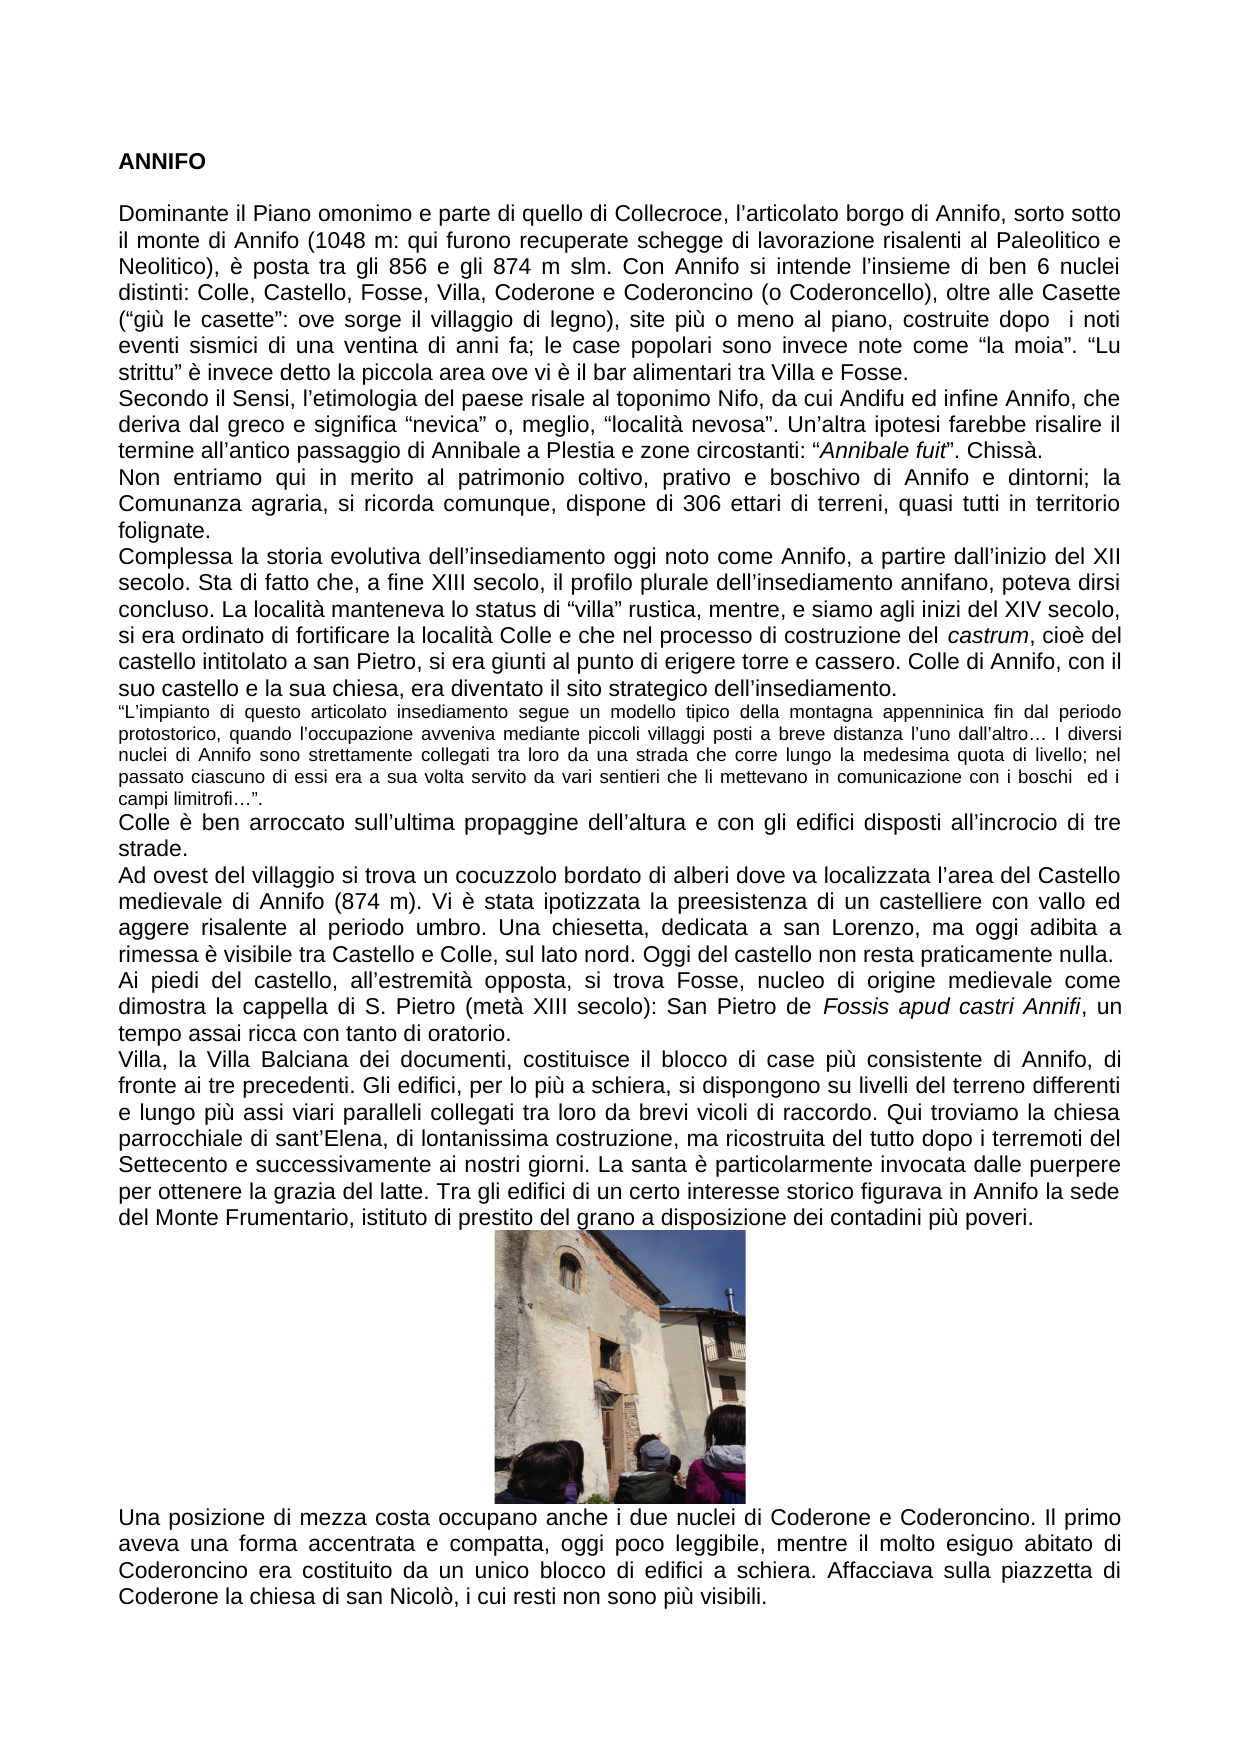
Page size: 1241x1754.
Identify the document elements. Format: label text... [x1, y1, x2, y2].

text Non entriamo qui in merito al patrimonio coltivo, prativo e boschivo di Annifo e dintorni; la Comunanza agraria, si ricorda comunque, dispone di 306 ettari di terreni, quasi tutti in territorio folignate. [118, 464, 1122, 543]
text Ai piedi del castello, all’estremità opposta, si trova Fosse, nucleo di origine medievale come dimostra la cappella di S. Pietro (metà XIII secolo): San Pietro de Fossis apud castri Annifi, un tempo assai ricca con tanto di oratorio. [118, 967, 1122, 1046]
text ANNIFO [118, 148, 1122, 174]
text Una posizione di mezza costa occupano anche i due nuclei di Coderone e Coderoncino. Il primo aveva una forma accentrata e compatta, oggi poco leggibile, mentre il molto esiguo abitato di Coderoncino era costituito da un unico blocco di edifici a schiera. Affacciava sulla piazzetta di Coderone la chiesa di san Nicolò, i cui resti non sono più visibili. [118, 1504, 1122, 1609]
text Ad ovest del villaggio si trova un cocuzzolo bordato di alberi dove va localizzata l’area del Castello medievale di Annifo (874 m). Vi è stata ipotizzata la preesistenza di un castelliere con vallo ed aggere risalente al periodo umbro. Una chiesetta, dedicata a san Lorenzo, ma oggi adibita a rimessa è visibile tra Castello e Colle, sul lato nord. Oggi del castello non resta praticamente nulla. [118, 862, 1122, 967]
text “L’impianto di questo articolato insediamento segue un modello tipico della montagna appenninica fin dal periodo protostorico, quando l’occupazione avveniva mediante piccoli villaggi posti a breve distanza l’uno dall’altro… I diversi nuclei di Annifo sono strettamente collegati tra loro da una strada che corre lungo la medesima quota di livello; nel passato ciascuno di essi era a sua volta servito da vari sentieri che li mettevano in comunicazione con i boschi ed i campi limitrofi…”. [118, 701, 1122, 809]
picture [494, 1230, 746, 1504]
text Complessa la storia evolutiva dell’insediamento oggi noto come Annifo, a partire dall’inizio del XII secolo. Sta di fatto che, a fine XIII secolo, il profilo plurale dell’insediamento annifano, poteva dirsi concluso. La località manteneva lo status di “villa” rustica, mentre, e siamo agli inizi del XIV secolo, si era ordinato di fortificare la località Colle e che nel processo di costruzione del castrum, cioè del castello intitolato a san Pietro, si era giunti al punto di erigere torre e cassero. Colle di Annifo, con il suo castello e la sua chiesa, era diventato il sito strategico dell’insediamento. [118, 543, 1122, 701]
text Secondo il Sensi, l’etimologia del paese risale al toponimo Nifo, da cui Andifu ed infine Annifo, che deriva dal greco e significa “nevica” o, meglio, “località nevosa”. Un’altra ipotesi farebbe risalire il termine all’antico passaggio di Annibale a Plestia e zone circostanti: “Annibale fuit”. Chissà. [118, 385, 1122, 464]
text Colle è ben arroccato sull’ultima propaggine dell’altura e con gli edifici disposti all’incrocio di tre strade. [118, 809, 1122, 862]
text Villa, la Villa Balciana dei documenti, costituisce il blocco di case più consistente di Annifo, di fronte ai tre precedenti. Gli edifici, per lo più a schiera, si dispongono su livelli del terreno differenti e lungo più assi viari paralleli collegati tra loro da brevi vicoli di raccordo. Qui troviamo la chiesa parrocchiale di sant’Elena, di lontanissima costruzione, ma ricostruita del tutto dopo i terremoti del Settecento e successivamente ai nostri giorni. La santa è particolarmente invocata dalle puerpere per ottenere la grazia del latte. Tra gli edifici di un certo interesse storico figurava in Annifo la sede del Monte Frumentario, istituto di prestito del grano a disposizione dei contadini più poveri. [118, 1046, 1122, 1231]
text Dominante il Piano omonimo e parte di quello di Collecroce, l’articolato borgo di Annifo, sorto sotto il monte di Annifo (1048 m: qui furono recuperate schegge di lavorazione risalenti al Paleolitico e Neolitico), è posta tra gli 856 e gli 874 m slm. Con Annifo si intende l’insieme di ben 6 nuclei distinti: Colle, Castello, Fosse, Villa, Coderone e Coderoncino (o Coderoncello), oltre alle Casette (“giù le casette”: ove sorge il villaggio di legno), site più o meno al piano, costruite dopo i noti eventi sismici di una ventina di anni fa; le case popolari sono invece note come “la moia”. “Lu strittu” è invece detto la piccola area ove vi è il bar alimentari tra Villa e Fosse. [118, 200, 1122, 385]
